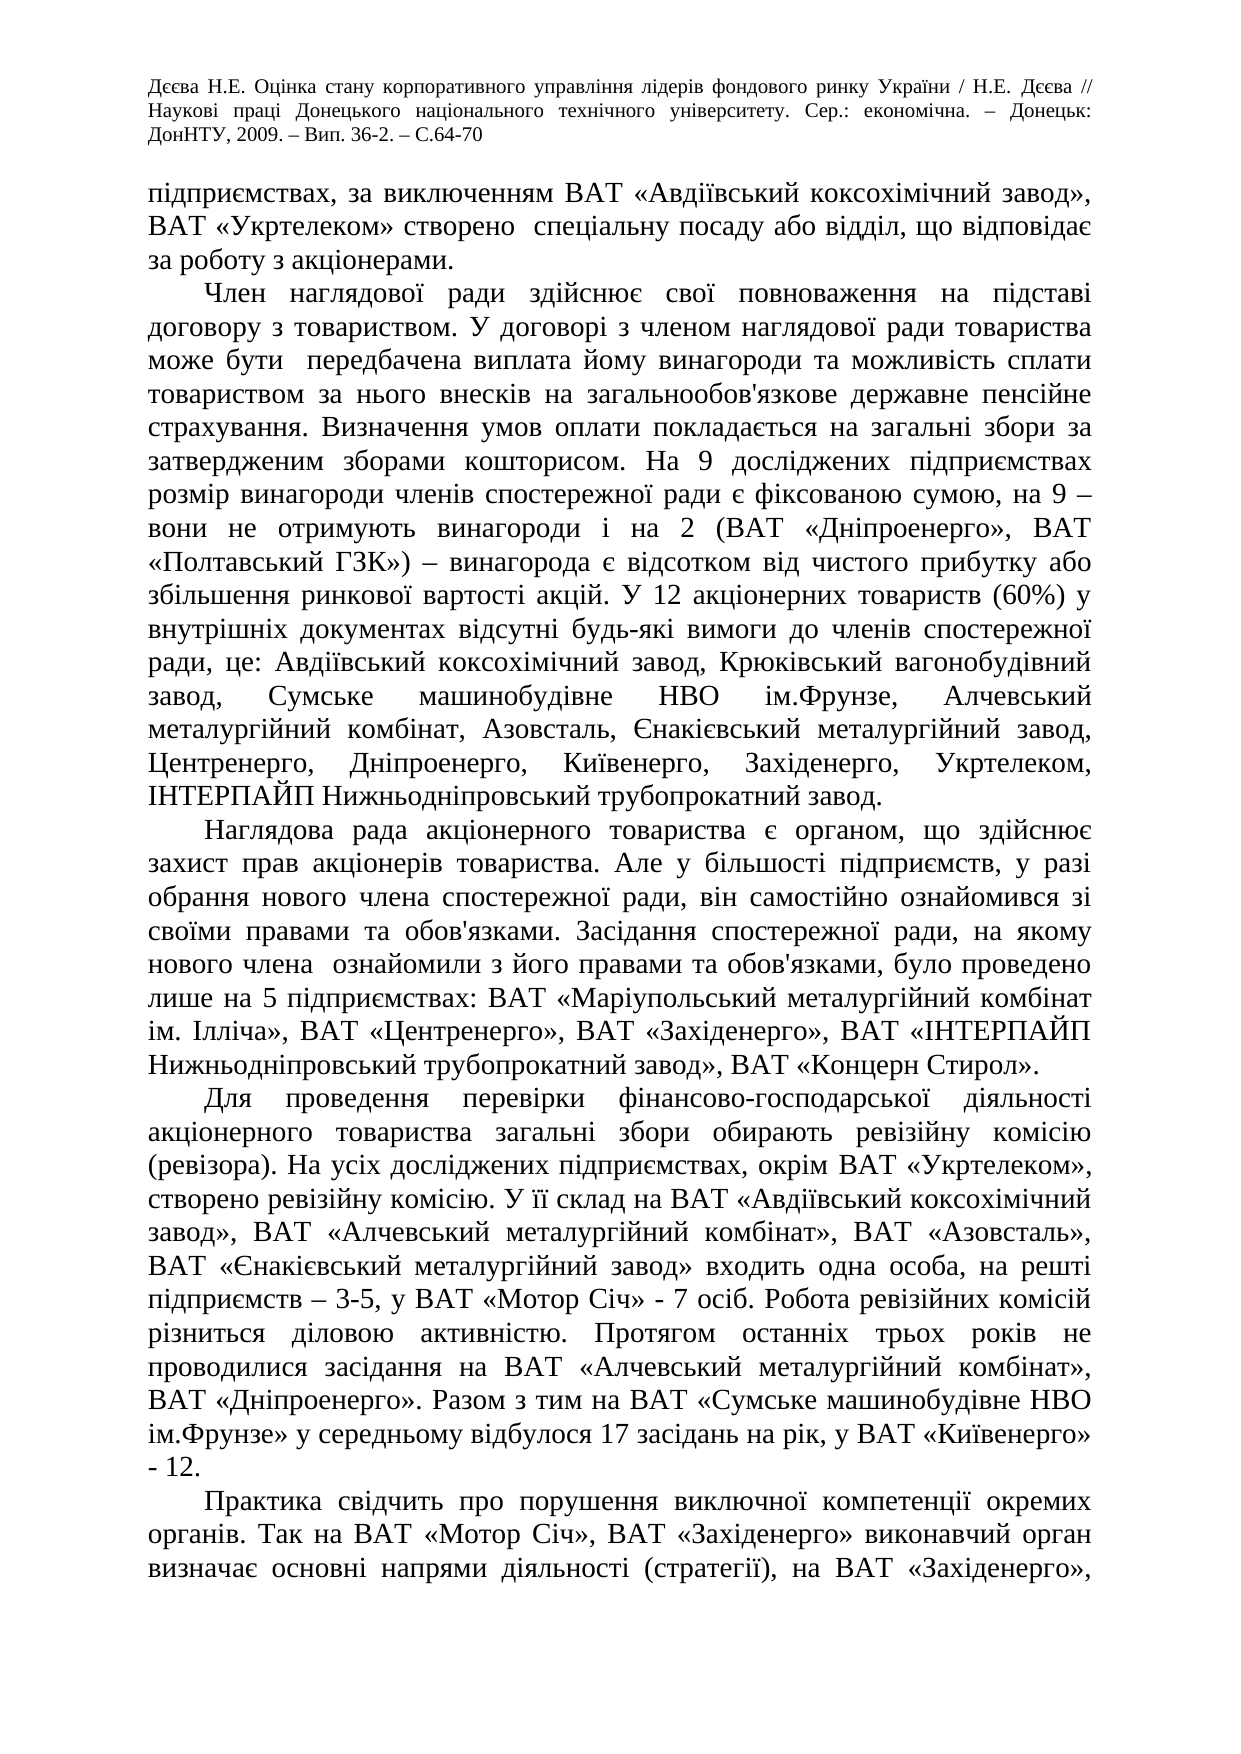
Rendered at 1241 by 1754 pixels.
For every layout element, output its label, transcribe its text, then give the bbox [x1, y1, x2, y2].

text Член наглядової ради здійснює свої повноваження на підставі договору з товариством. У договорі з членом наглядової ради товариства може бути передбачена виплата йому винагороди та можливість сплати товариством за нього внесків на загальнообов'язкове державне пенсійне страхування. Визначення умов оплати покладається на загальні збори за затвердженим зборами кошторисом. На 9 досліджених підприємствах розмір винагороди членів спостережної ради є фіксованою сумою, на 9 – вони не отримують винагороди і на 2 (ВАТ «Дніпроенерго», ВАТ «Полтавський ГЗК») – винагорода є відсотком від чистого прибутку або збільшення ринкової вартості акцій. У 12 акціонерних товариств (60%) у внутрішніх документах відсутні будь-які вимоги до членів спостережної ради, це: Авдіївський коксохімічний завод, Крюківський вагонобудівний завод, Сумське машинобудівне НВО ім.Фрунзе, Алчевський металургійний комбінат, Азовсталь, Єнакієвський металургійний завод, Центренерго, Дніпроенерго, Київенерго, Західенерго, Укртелеком, ІНТЕРПАЙП Нижньодніпровський трубопрокатний завод. [148, 275, 1092, 812]
text Для проведення перевірки фінансово-господарської діяльності акціонерного товариства загальні збори обирають ревізійну комісію (ревізора). На усіх досліджених підприємствах, окрім ВАТ «Укртелеком», створено ревізійну комісію. У її склад на ВАТ «Авдіївський коксохімічний завод», ВАТ «Алчевський металургійний комбінат», ВАТ «Азовсталь», ВАТ «Єнакієвський металургійний завод» входить одна особа, на решті підприємств – 3-5, у ВАТ «Мотор Січ» - 7 осіб. Робота ревізійних комісій різниться діловою активністю. Протягом останніх трьох років не проводилися засідання на ВАТ «Алчевський металургійний комбінат», ВАТ «Дніпроенерго». Разом з тим на ВАТ «Сумське машинобудівне НВО ім.Фрунзе» у середньому відбулося 17 засідань на рік, у ВАТ «Київенерго» - 12. [148, 1080, 1092, 1483]
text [148, 1483, 1092, 1583]
text Наглядова рада акціонерного товариства є органом, що здійснює захист прав акціонерів товариства. Але у більшості підприємств, у разі обрання нового члена спостережної ради, він самостійно ознайомився зі своїми правами та обов'язками. Засідання спостережної ради, на якому нового члена ознайомили з його правами та обов'язками, було проведено лише на 5 підприємствах: ВАТ «Маріупольський металургійний комбінат ім. Ілліча», ВАТ «Центренерго», ВАТ «Західенерго», ВАТ «ІНТЕРПАЙП Нижньодніпровський трубопрокатний завод», ВАТ «Концерн Стирол». [148, 812, 1092, 1080]
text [148, 175, 1092, 275]
